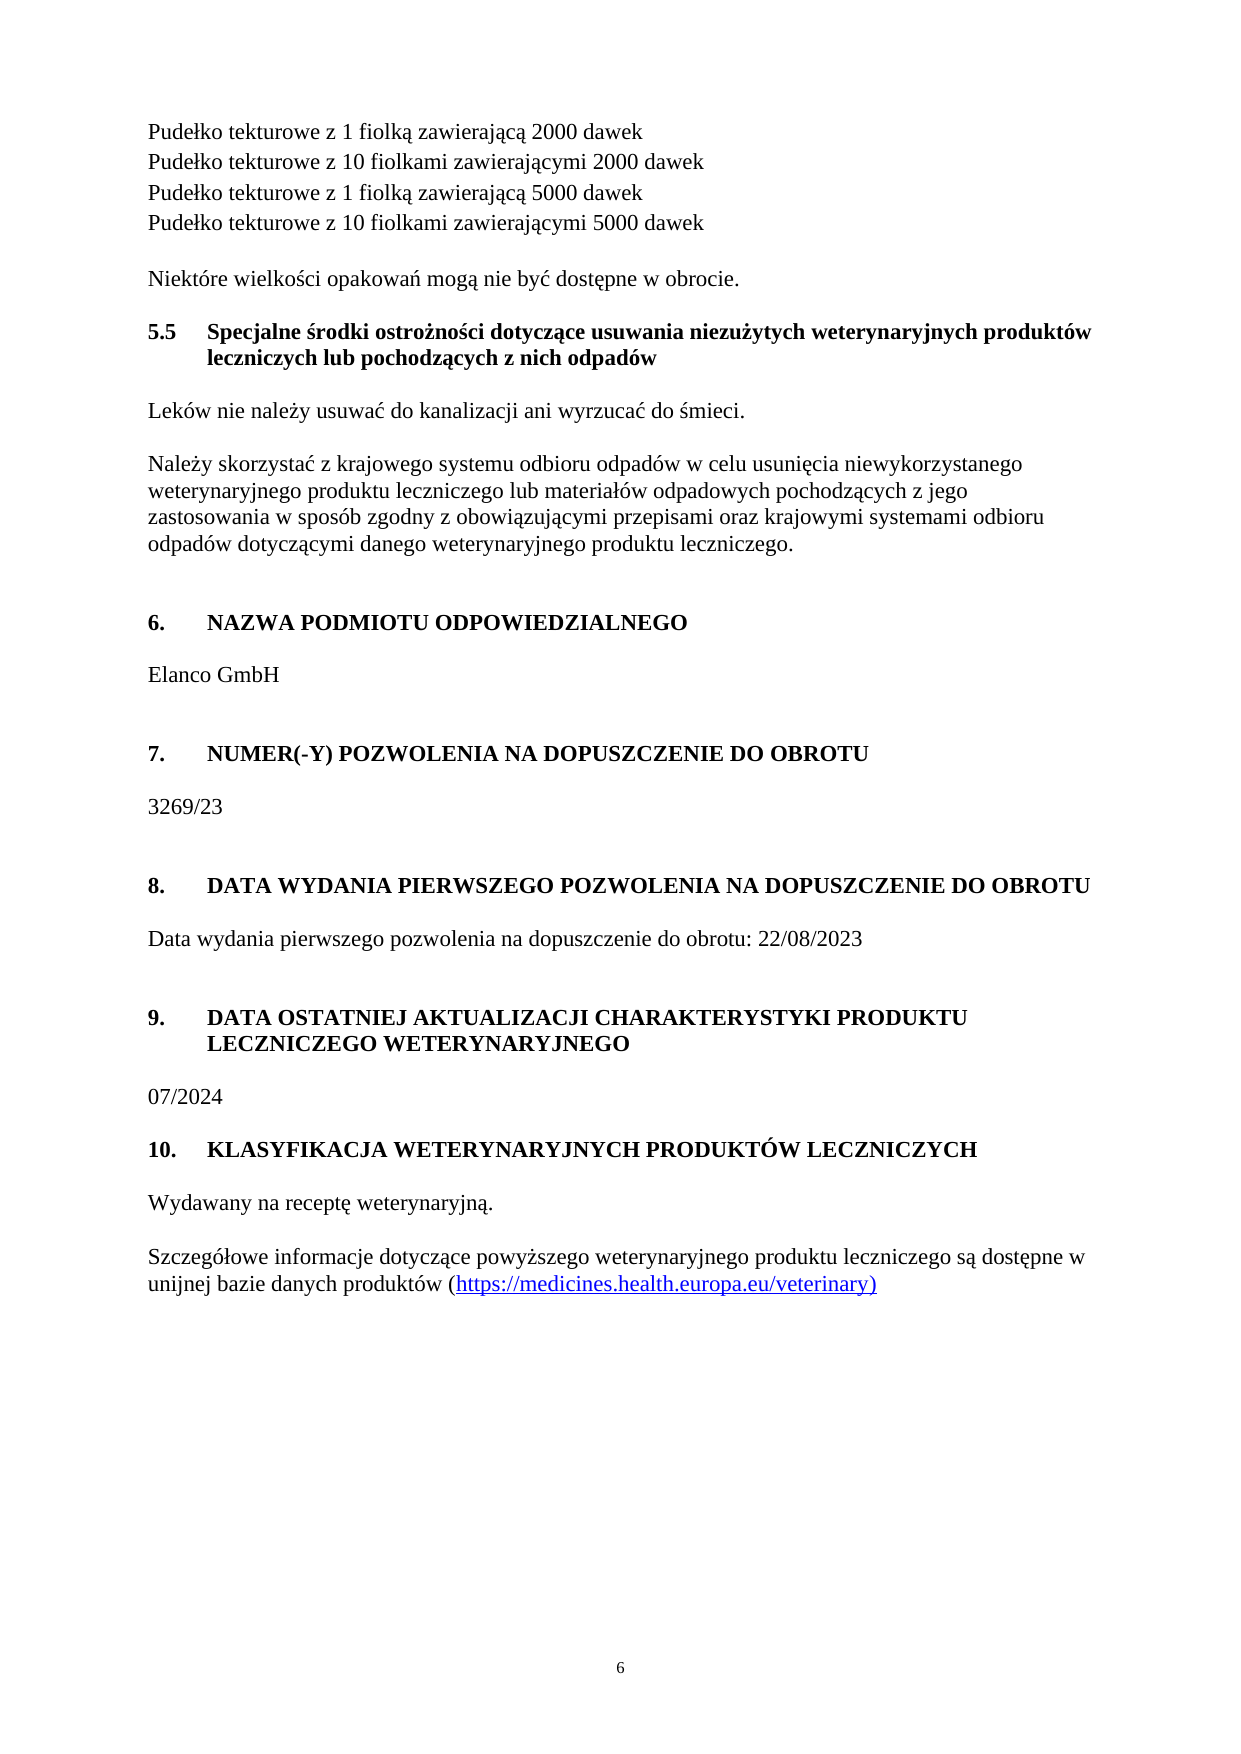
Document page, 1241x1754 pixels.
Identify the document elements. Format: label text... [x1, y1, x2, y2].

text 8. DATA WYDANIA PIERWSZEGO POZWOLENIA NA DOPUSZCZENIE DO OBROTU [148, 872, 1092, 898]
text Elanco GmbH [148, 661, 1092, 688]
text Pudełko tekturowe z 10 fiolkami zawierającymi 2000 dawek [148, 148, 1092, 175]
list Wydawany na receptę weterynaryjną. [148, 1188, 1092, 1216]
text 9. DATA OSTATNIEJ AKTUALIZACJI CHARAKTERYSTYKI PRODUKTU LECZNICZEGO WETERYNARYJNEGO [148, 1004, 1092, 1057]
text 3269/23 [148, 793, 1092, 819]
text Data wydania pierwszego pozwolenia na dopuszczenie do obrotu: 22/08/2023 [148, 925, 1092, 951]
text 7. NUMER(-Y) POZWOLENIA NA DOPUSZCZENIE DO OBROTU [148, 740, 1092, 767]
text Pudełko tekturowe z 10 fiolkami zawierającymi 5000 dawek [148, 209, 1092, 235]
text 10. KLASYFIKACJA WETERYNARYJNYCH PRODUKTÓW LECZNICZYCH [148, 1136, 1092, 1162]
text 07/2024 [148, 1083, 1092, 1109]
text Szczegółowe informacje dotyczące powyższego weterynaryjnego produktu leczniczego są dostępne w unijnej bazie danych produktów (https://medicines.health.europa.eu/veterinary) [148, 1243, 1126, 1297]
text 5.5 Specjalne środki ostrożności dotyczące usuwania niezużytych weterynaryjnych produktów leczniczych lub pochodzących z nich odpadów [148, 318, 1092, 371]
text Niektóre wielkości opakowań mogą nie być dostępne w obrocie. [148, 265, 1092, 292]
text Leków nie należy usuwać do kanalizacji ani wyrzucać do śmieci. [148, 397, 1092, 424]
text 6. NAZWA PODMIOTU ODPOWIEDZIALNEGO [148, 609, 1092, 635]
text Pudełko tekturowe z 1 fiolką zawierającą 2000 dawek [148, 118, 1092, 144]
text Pudełko tekturowe z 1 fiolką zawierającą 5000 dawek [148, 178, 1092, 205]
text Należy skorzystać z krajowego systemu odbioru odpadów w celu usunięcia niewykorzystanego weterynaryjnego produktu leczniczego lub materiałów odpadowych pochodzących z jego zastosowania w sposób zgodny z obowiązującymi przepisami oraz krajowymi systemami odbioru odpadów dotyczącymi danego weterynaryjnego produktu leczniczego. [148, 451, 1092, 556]
